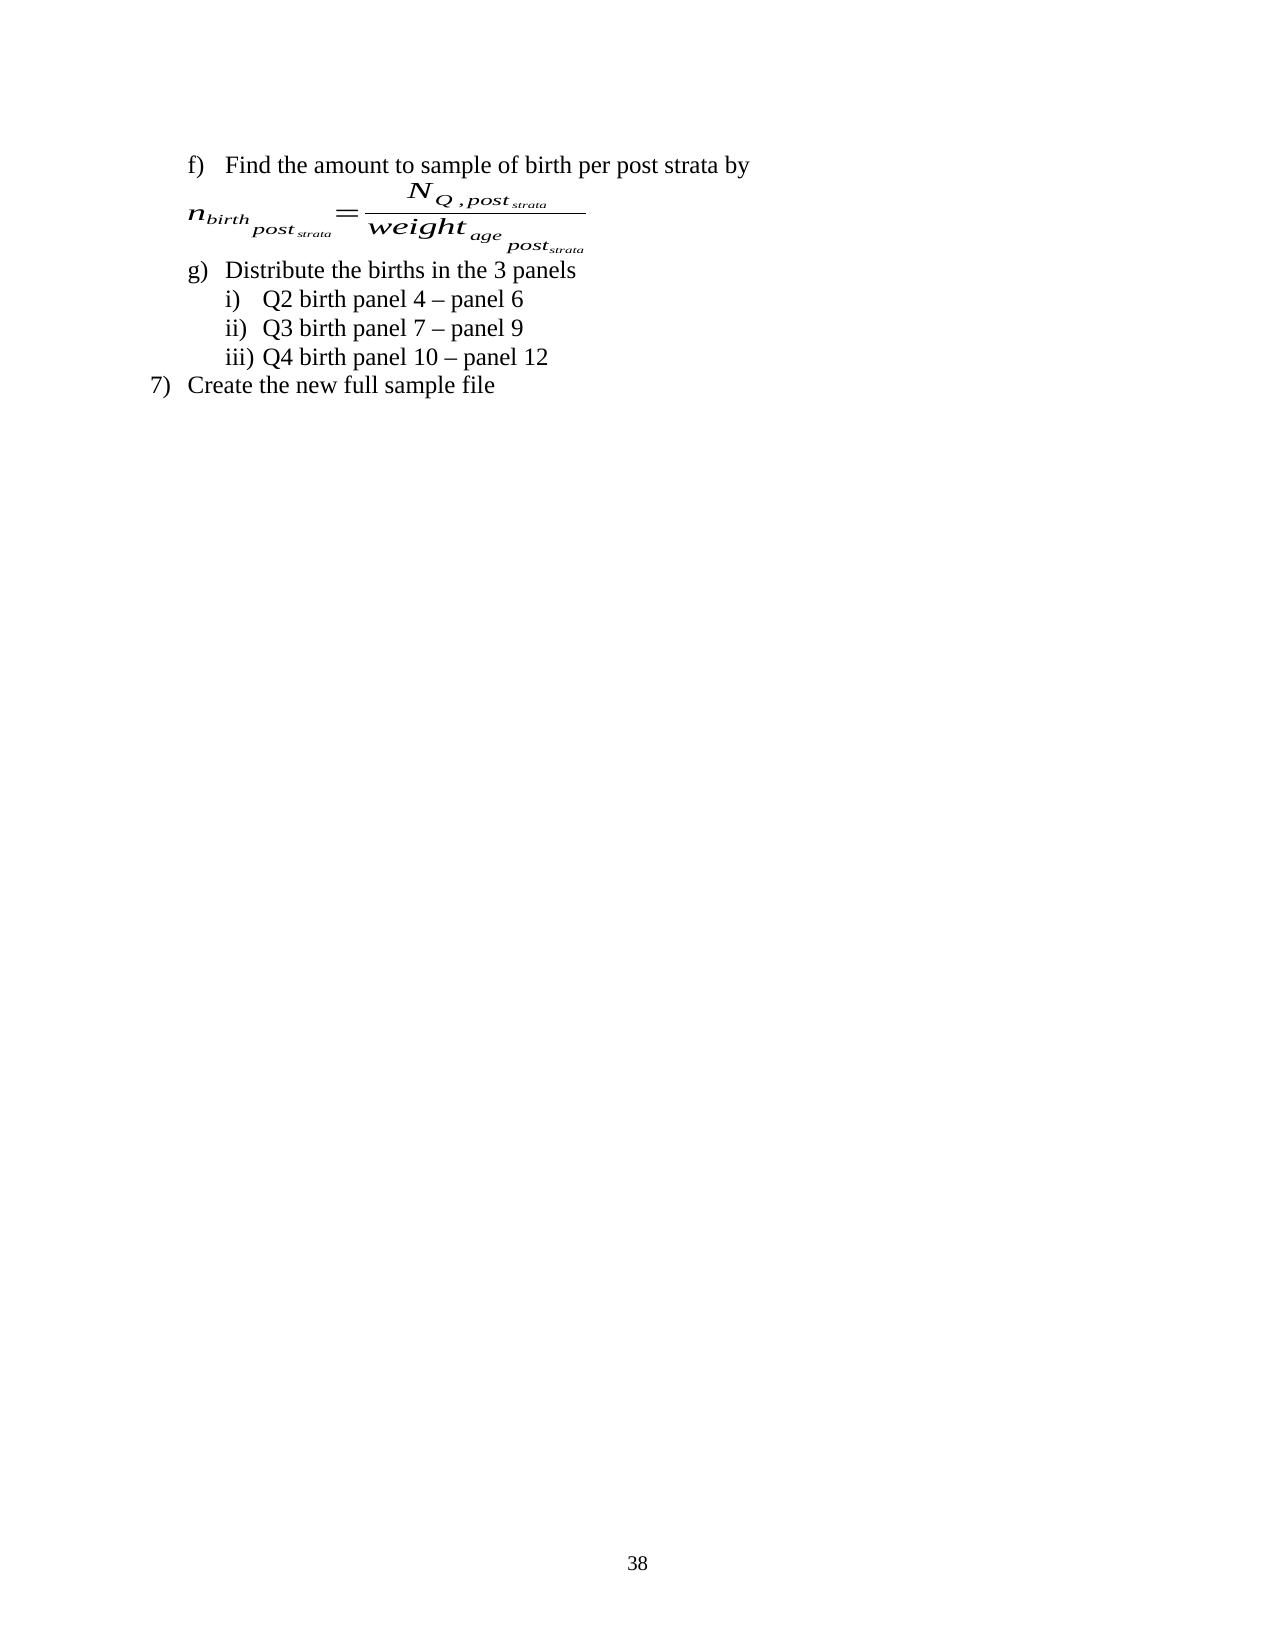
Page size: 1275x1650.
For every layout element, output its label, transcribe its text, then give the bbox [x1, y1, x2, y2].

list Distribute the births in the 3 panels [187, 255, 1125, 284]
list Create the new full sample file [150, 370, 1125, 399]
list Find the amount to sample of birth per post strata by [187, 150, 1125, 179]
list Q4 birth panel 10 – panel 12 [225, 342, 1125, 370]
list Q3 birth panel 7 – panel 9 [225, 313, 1125, 342]
list Q2 birth panel 4 – panel 6 [225, 284, 1125, 313]
